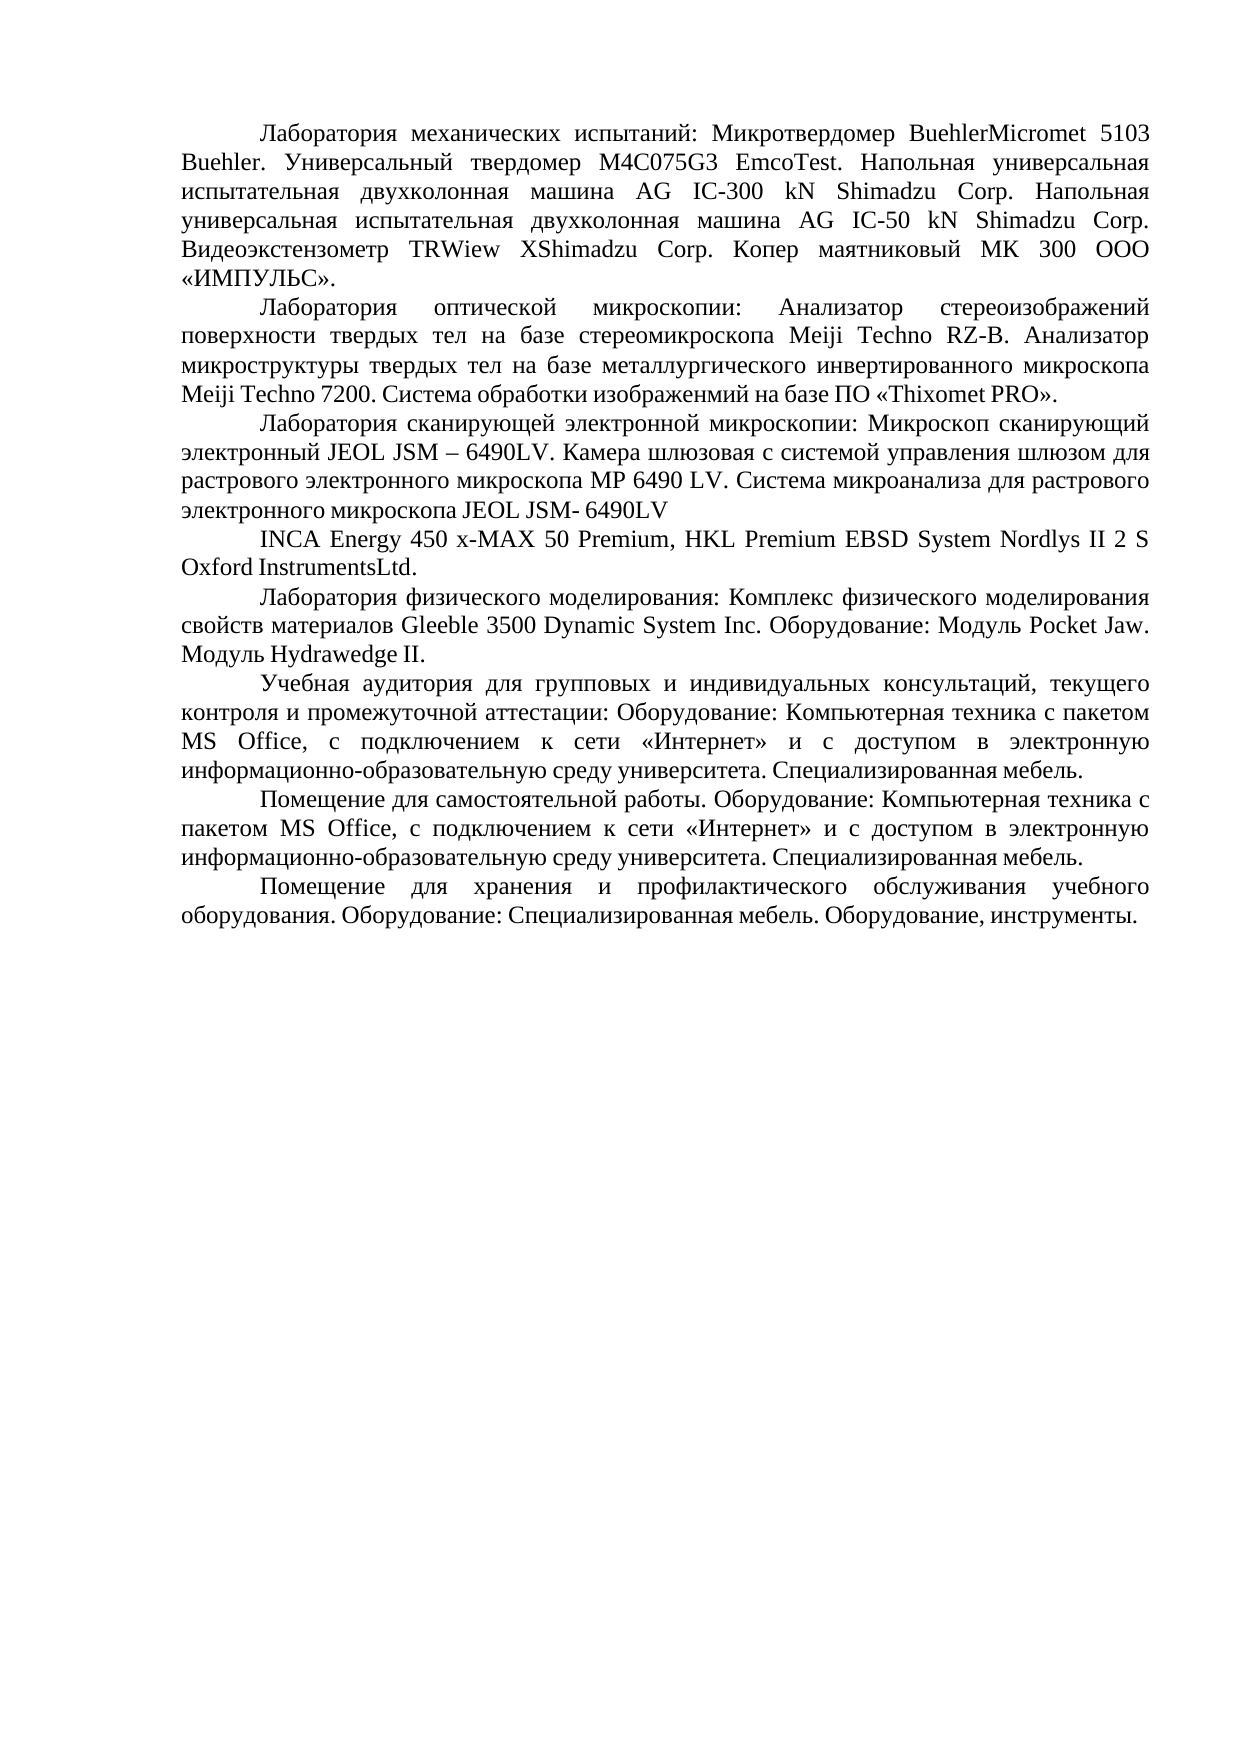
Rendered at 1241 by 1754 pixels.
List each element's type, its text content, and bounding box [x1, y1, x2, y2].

table_cell Лаборатория механических испытаний: Микротвердомер BuehlerMicromet 5103 Buehler. Универсальный твердомер М4С075G3 ЕmсоTest. Напольная универсальная испытательная двухколонная машина AG IC-300 kN Shimadzu Corp. Напольная универсальная испытательная двухколонная машина AG IC-50 kN Shimadzu Corp. Видеоэкстензометр TRWiew XShimadzu Corp. Копер маятниковый МК 300 ООО «ИМПУЛЬС». Лаборатория оптической микроскопии: Анализатор стереоизображений поверхности твердых тел на базе стереомикроскопа Meiji Techno RZ-B. Анализатор микроструктуры твердых тел на базе металлургического инвертированного микроскопа Meiji Techno 7200. Система обработки изображенмий на базе ПО «Thixomet PRO». Лаборатория сканирующей электронной микроскопии: Микроскоп сканирующий электронный JEOL JSM – 6490LV. Камера шлюзовая с системой управления шлюзом для растрового электронного микроскопа MP 6490 LV. Система микроанализа для растрового электронного микроскопа JEOL JSM- 6490LV INCA Energy 450 x-МАХ 50 Premium, HKL Premium EBSD System Nordlys II 2 S Oxford InstrumentsLtd. Лаборатория физического моделирования: Комплекс физического моделирования свойств материалов Gleeble 3500 Dynamic System Inc. Оборудование: Модуль Pocket Jaw. Модуль Hydrawedge II. Учебная аудитория для групповых и индивидуальных консультаций, текущего контроля и промежуточной аттестации: Оборудование: Компьютерная техника с пакетом MS Office, с подключением к сети «Интернет» и с доступом в электронную информационно-образовательную среду университета. Специализированная мебель. Помещение для самостоятельной работы. Оборудование: Компьютерная техника с пакетом MS Office, с подключением к сети «Интернет» и с доступом в электронную информационно-образовательную среду университета. Специализированная мебель. Помещение для хранения и профилактического обслуживания учебного оборудования. Оборудование: Специализированная мебель. Оборудование, инструменты. [177, 118, 1153, 1019]
